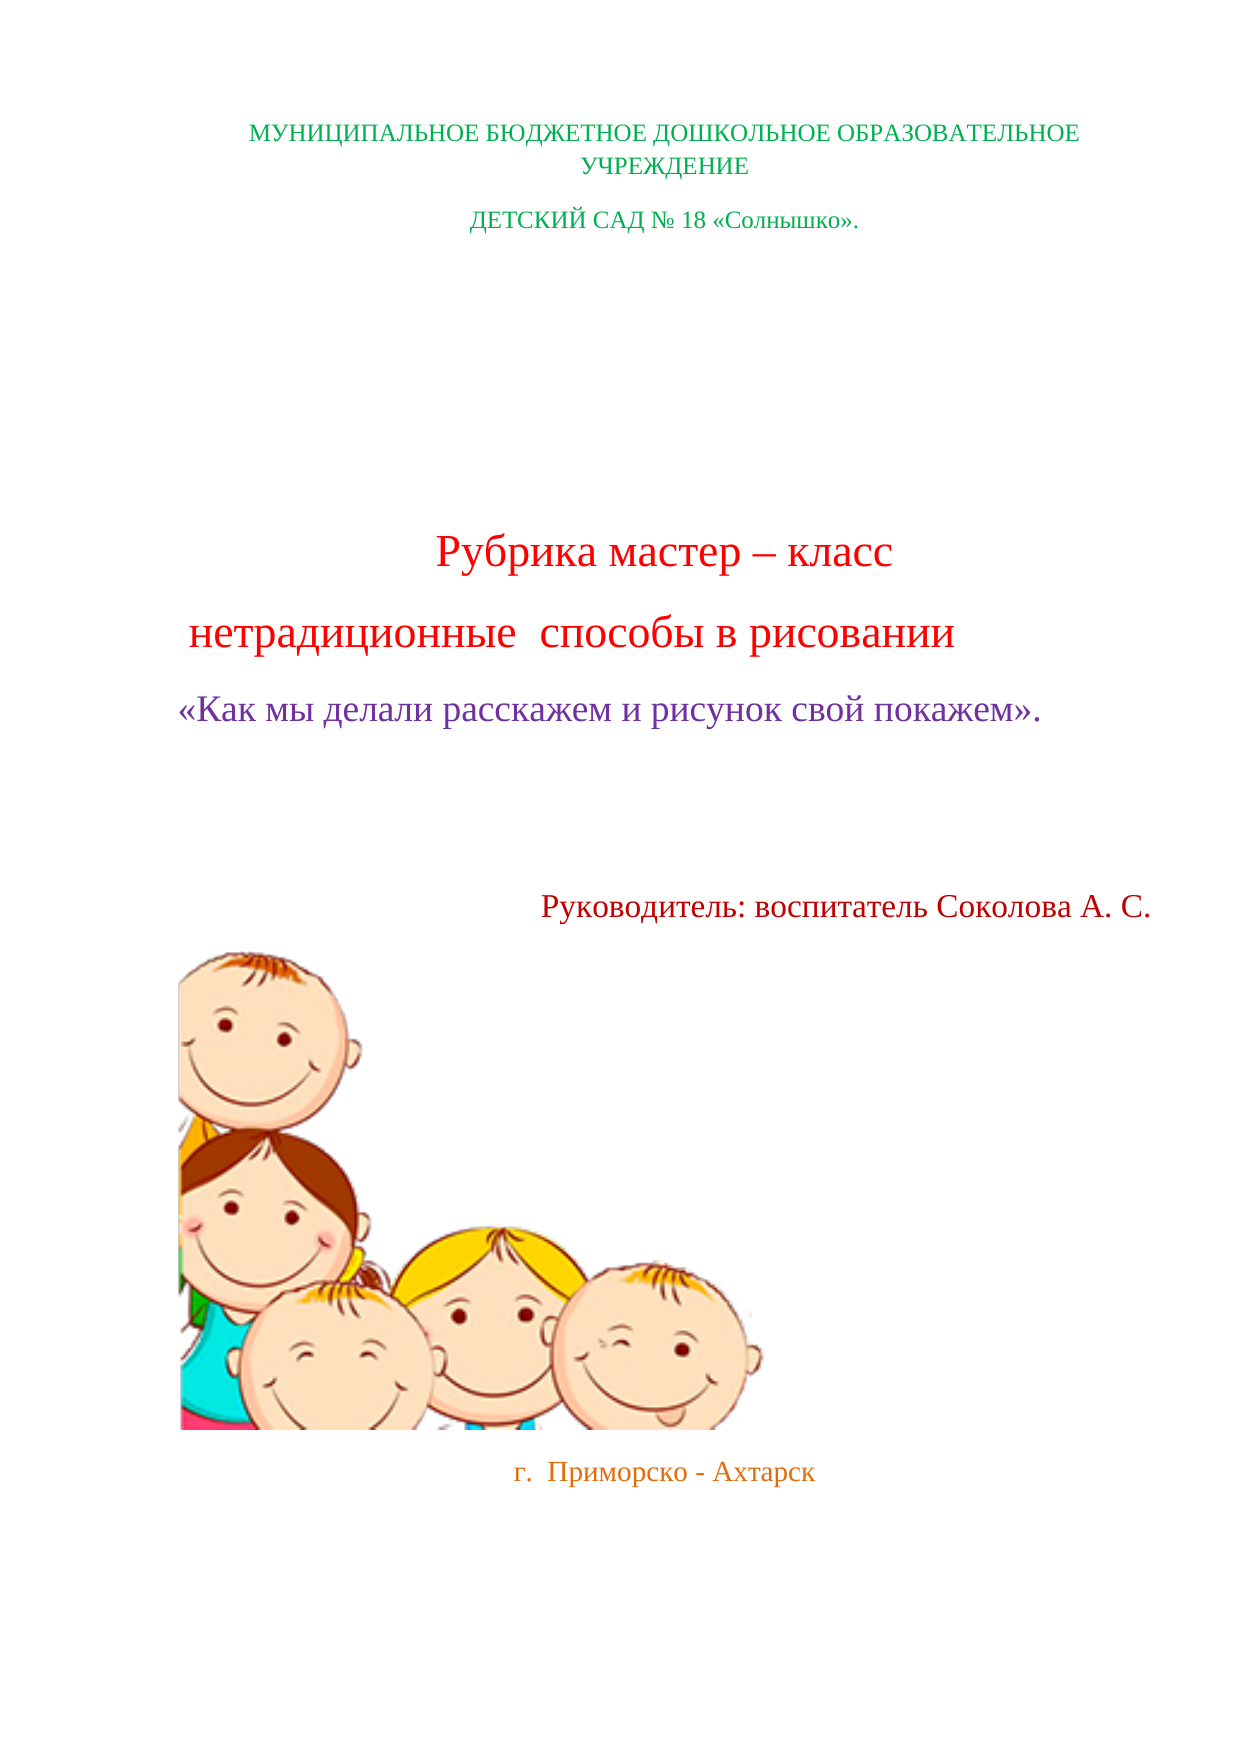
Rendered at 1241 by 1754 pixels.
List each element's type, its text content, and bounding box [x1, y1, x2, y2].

text МУНИЦИПАЛЬНОЕ БЮДЖЕТНОЕ ДОШКОЛЬНОЕ ОБРАЗОВАТЕЛЬНОЕ УЧРЕЖДЕНИЕ [177, 118, 1152, 180]
picture [177, 951, 764, 1430]
text Рубрика мастер – класс [177, 524, 1152, 576]
text ДЕТСКИЙ САД № 18 «Солнышко». [177, 205, 1152, 234]
text нетрадиционные способы в рисовании [177, 605, 1152, 658]
text «Как мы делали расскажем и рисунок свой покажем». [177, 686, 1152, 729]
text г. Приморско - Ахтарск [177, 1454, 1152, 1488]
text Руководитель: воспитатель Соколова А. С. [177, 887, 1152, 925]
